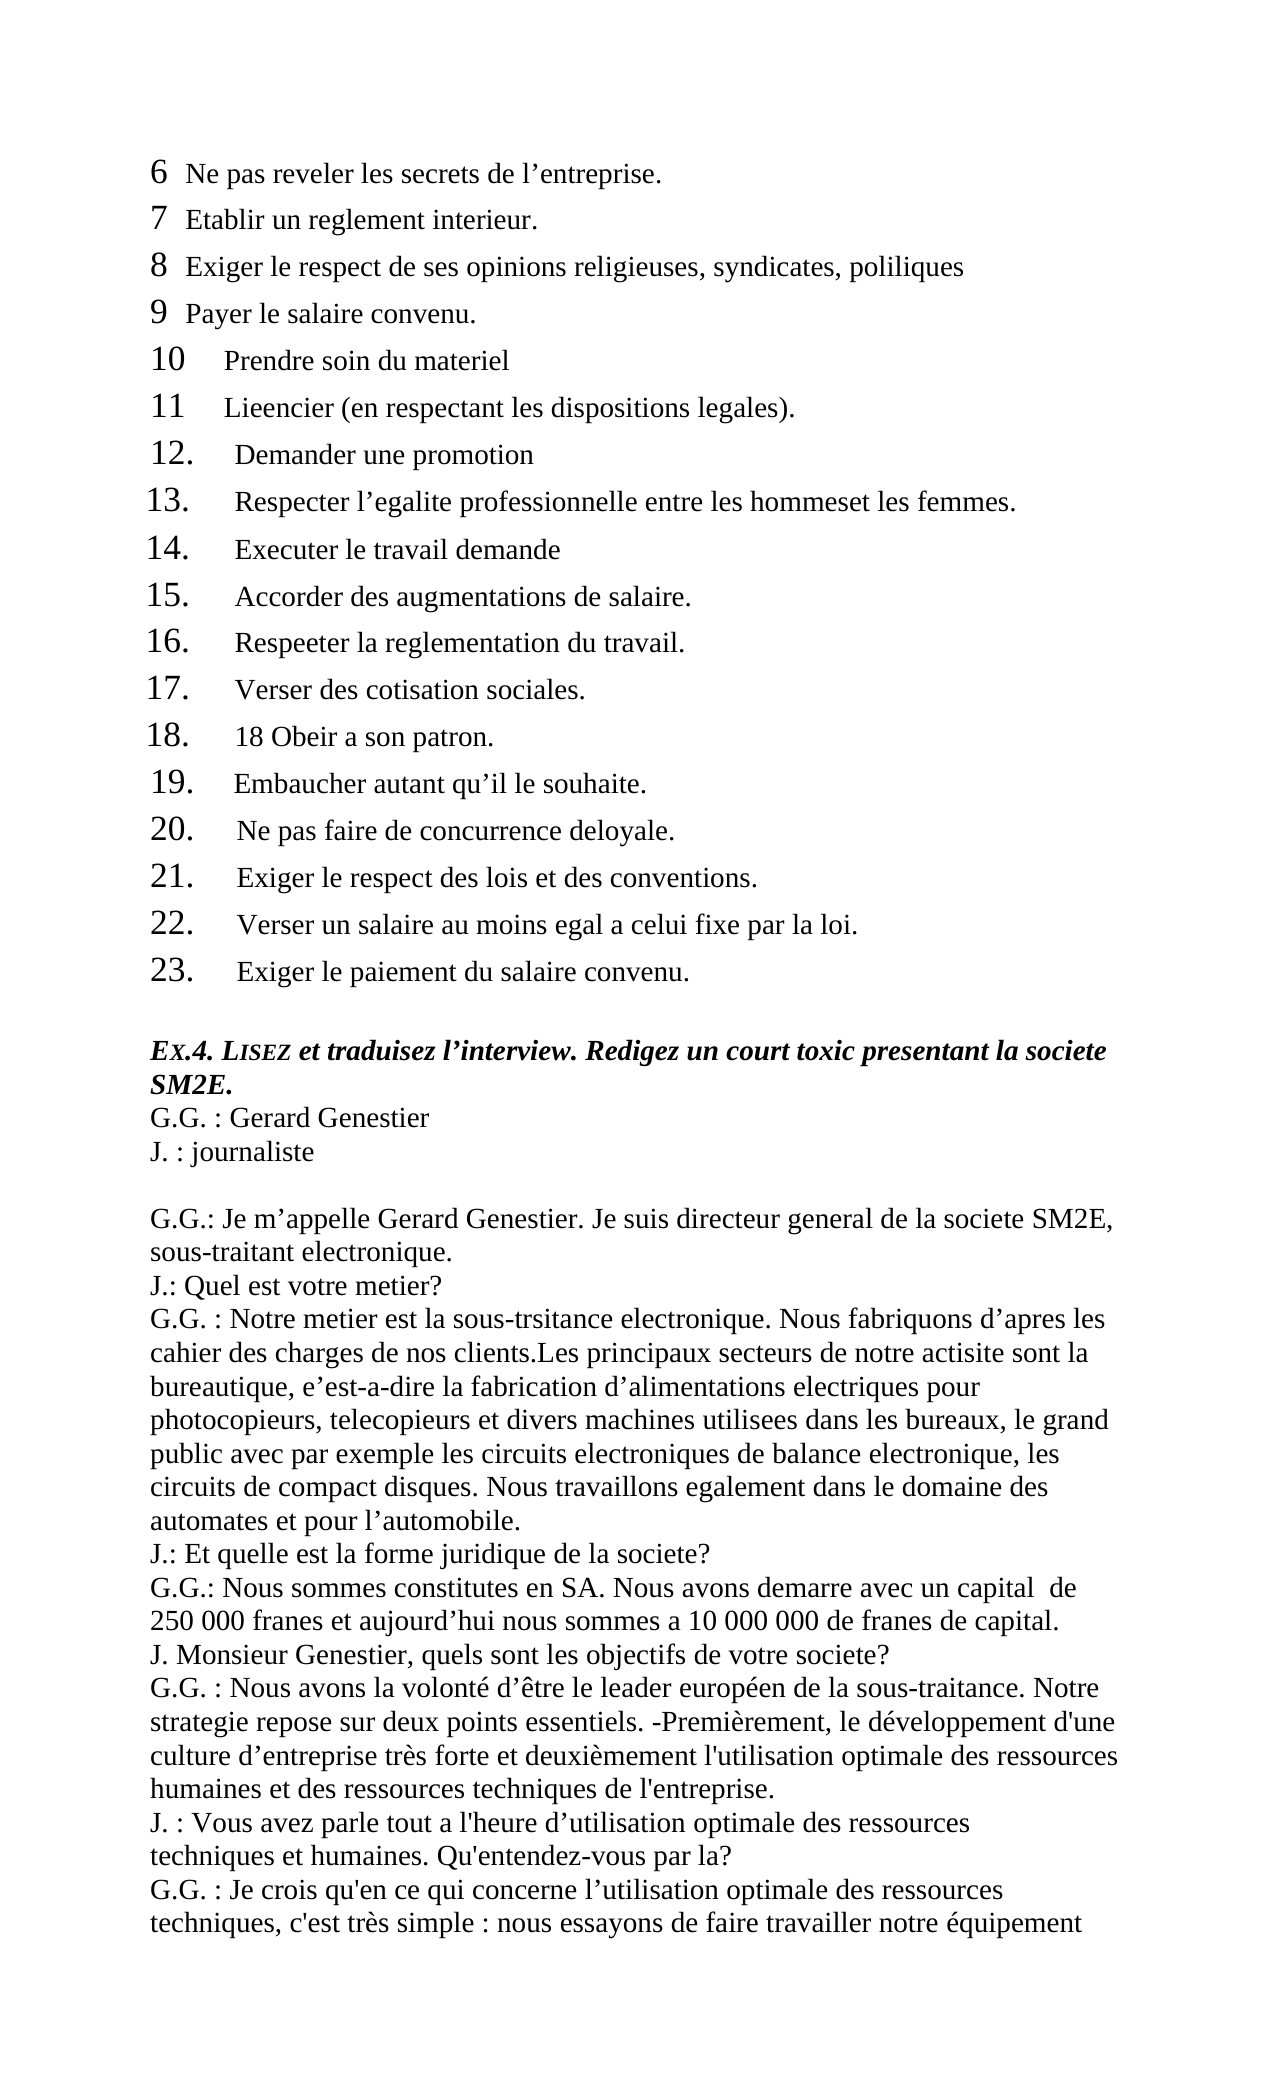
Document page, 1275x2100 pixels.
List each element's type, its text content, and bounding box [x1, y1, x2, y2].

text J.: Quel est votre metier? [150, 1268, 1125, 1302]
text J. : Vous avez parle tout a l'heure d’utilisation optimale des ressources [150, 1805, 1125, 1838]
text J. : journaliste [150, 1134, 1125, 1167]
list Lieencier (en respectant les dispositions legales). [150, 384, 1125, 425]
text G.G.: Je m’appelle Gerard Genestier. Je suis directeur general de la societe SM2E, sous-traitant electronique. [150, 1201, 1125, 1268]
list Executer le travail demande [145, 526, 1125, 567]
list Embaucher autant qu’il le souhaite. [150, 760, 1125, 801]
text G.G. : Nous avons la volonté d’être le leader européen de la sous-traitance. Notre strategie repose sur deux points essentiels. -Premièrement, le développement d'une culture d’entreprise très forte et deuxièmement l'utilisation optimale des ressources humaines et des ressources techniques de l'entreprise. [150, 1671, 1125, 1805]
list Respecter l’egalite professionnelle entre les hommeset les femmes. [145, 478, 1125, 519]
list Demander une promotion [150, 431, 1125, 472]
text G.G. : Notre metier est la sous-trsitance electronique. Nous fabriquons d’apres les cahier des charges de nos clients.Les principaux secteurs de notre actisite sont la bureautique, e’est-a-dire la fabrication d’alimentations electriques pour photocopieurs, telecopieurs et divers machines utilisees dans les bureaux, le grand public avec par exemple les circuits electroniques de balance electronique, les circuits de compact disques. Nous travaillons egalement dans le domaine des automates et pour l’automobile. [150, 1302, 1125, 1536]
list Verser un salaire au moins egal a celui fixe par la loi. [150, 901, 1125, 942]
list Accorder des augmentations de salaire. [145, 573, 1125, 614]
text G.G. : Gerard Genestier [150, 1100, 1125, 1134]
text Ex.4. Lisez et traduisez l’interview. Redigez un court toxic presentant la societe SM2E. [150, 1033, 1125, 1100]
list Payer le salaire convenu. [150, 291, 1125, 331]
text J.: Et quelle est la forme juridique de la societe? [150, 1536, 1125, 1570]
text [150, 1872, 1125, 1939]
list Respeeter la reglementation du travail. [145, 620, 1125, 661]
list Etablir un reglement interieur. [150, 197, 1125, 238]
list Ne pas reveler les secrets de l’entreprise. [150, 150, 1125, 191]
list Verser des cotisation sociales. [145, 667, 1125, 707]
list 18 Obeir a son patron. [145, 713, 1125, 754]
list Exiger le paiement du salaire convenu. [150, 948, 1125, 989]
text G.G.: Nous sommes constitutes en SA. Nous avons demarre avec un capital de 250 000 franes et aujourd’hui nous sommes a 10 000 000 de franes de capital. [150, 1570, 1125, 1637]
list Prendre soin du materiel [150, 337, 1125, 378]
list Ne pas faire de concurrence deloyale. [150, 807, 1125, 848]
text techniques et humaines. Qu'entendez-vous par la? [150, 1838, 1125, 1872]
list Exiger le respect des lois et des conventions. [150, 854, 1125, 895]
text J. Monsieur Genestier, quels sont les objectifs de votre societe? [150, 1637, 1125, 1671]
list Exiger le respect de ses opinions religieuses, syndicates, poliliques [150, 244, 1125, 284]
